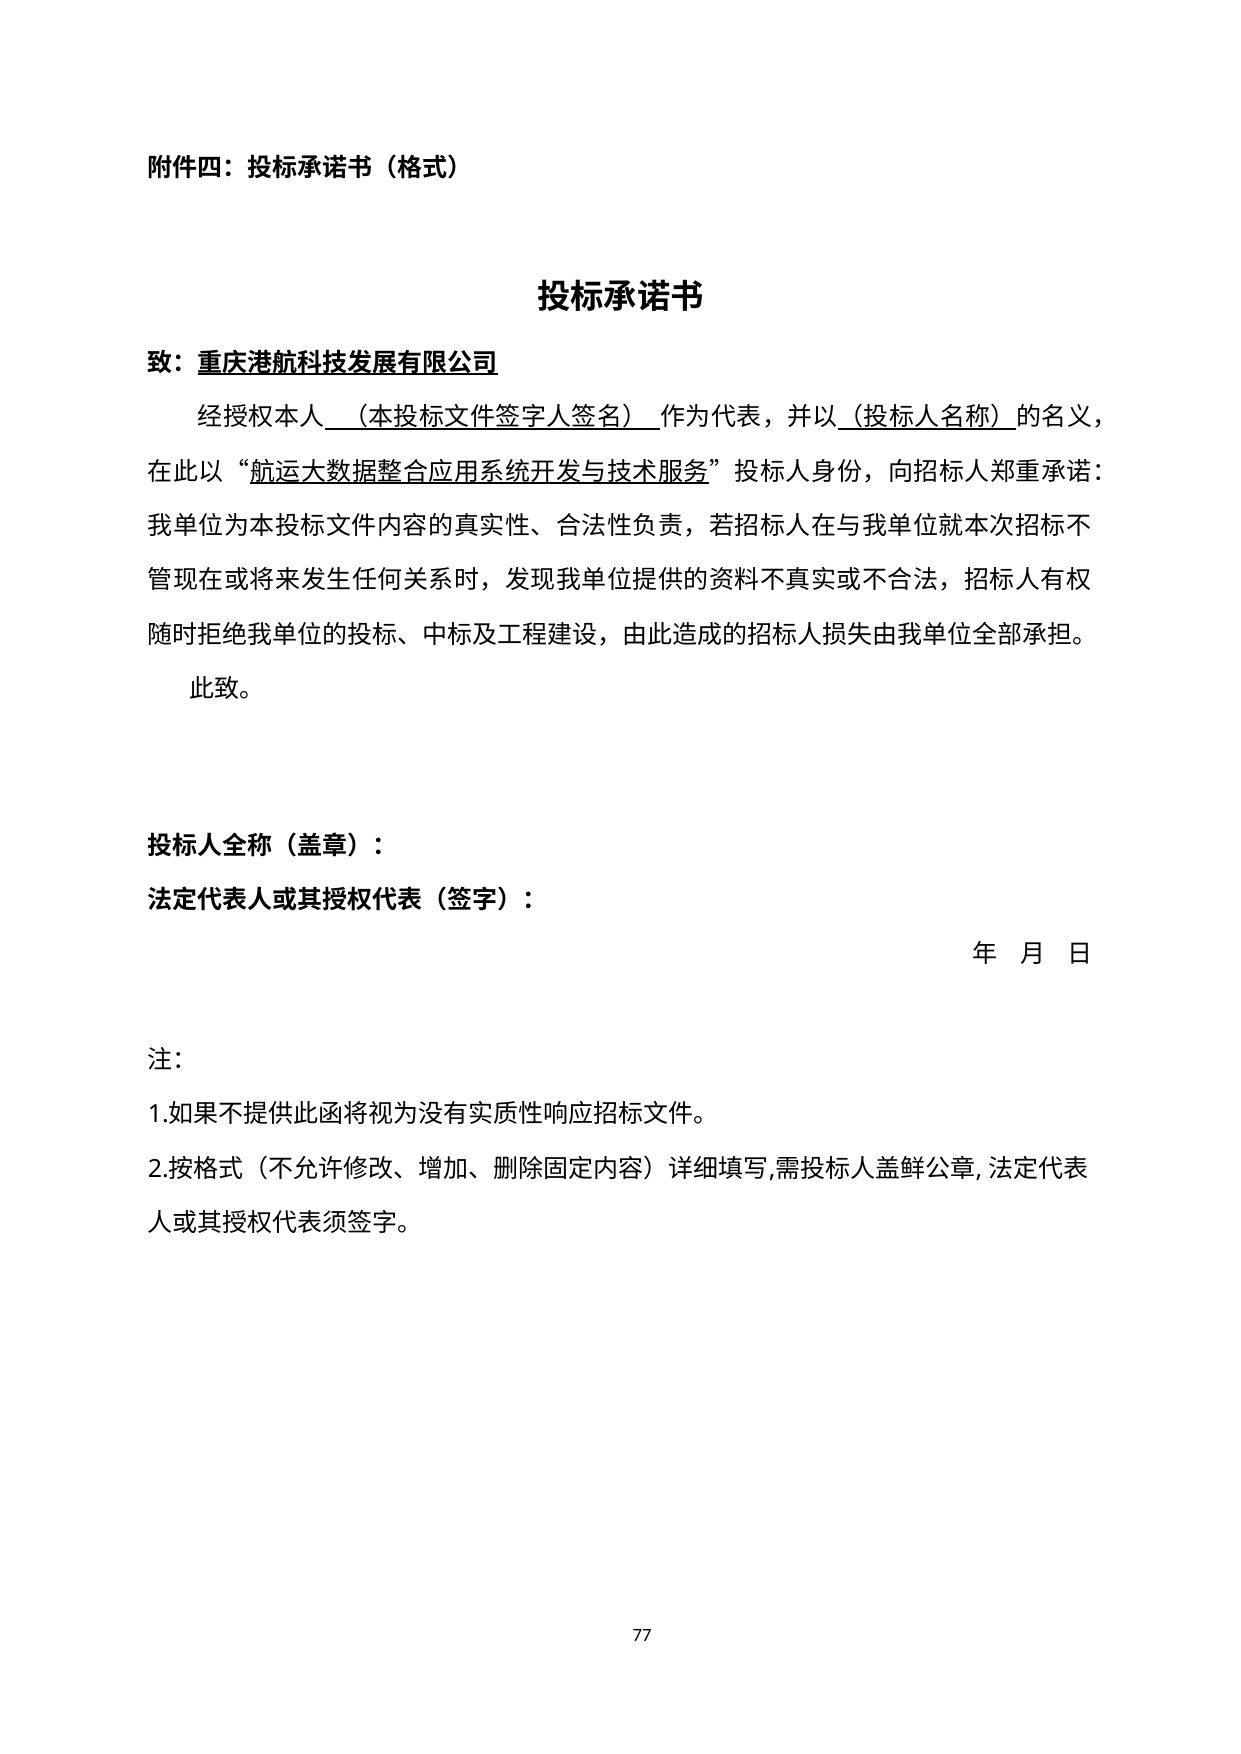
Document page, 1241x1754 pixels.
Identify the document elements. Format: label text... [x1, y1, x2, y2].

text 经授权本人 （本投标文件签字人签名） 作为代表，并以（投标人名称）的名义，在此以“航运大数据整合应用系统开发与技术服务”投标人身份，向招标人郑重承诺：我单位为本投标文件内容的真实性、合法性负责，若招标人在与我单位就本次招标不管现在或将来发生任何关系时，发现我单位提供的资料不真实或不合法，招标人有权随时拒绝我单位的投标、中标及工程建设，由此造成的招标人损失由我单位全部承担。 [148, 397, 1092, 651]
text 附件四：投标承诺书（格式） [148, 148, 1092, 184]
text 1.如果不提供此函将视为没有实质性响应招标文件。 [148, 1094, 1092, 1130]
text 法定代表人或其授权代表（签字）： [148, 879, 1092, 916]
text 投标承诺书 [148, 270, 1092, 318]
text 注： [148, 1039, 1092, 1076]
text 致：重庆港航科技发展有限公司 [148, 342, 1092, 379]
text 此致。 [164, 669, 1092, 705]
text 年 月 日 [148, 934, 1092, 970]
text 2.按格式（不允许修改、增加、删除固定内容）详细填写,需投标人盖鲜公章, 法定代表人或其授权代表须签字。 [148, 1148, 1092, 1239]
text 投标人全称（盖章）： [148, 825, 1092, 861]
